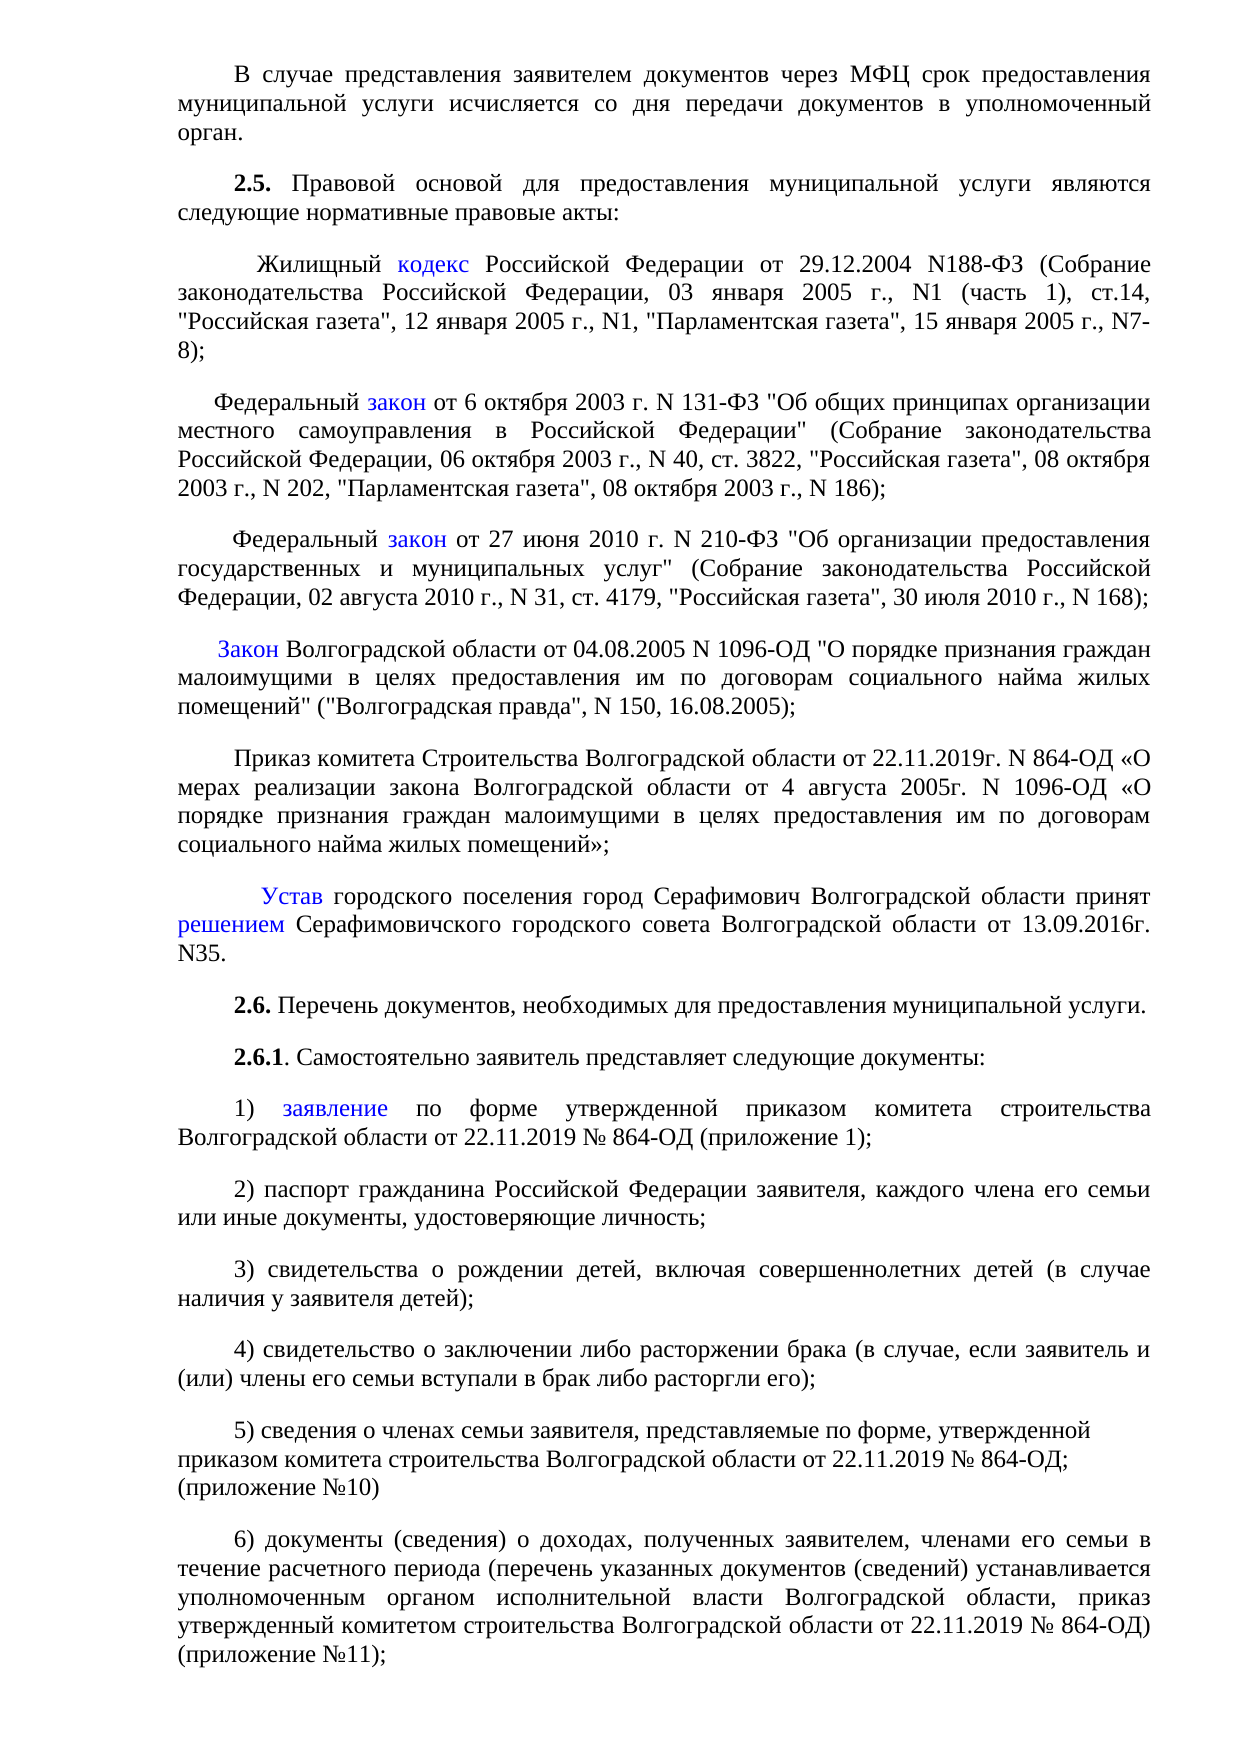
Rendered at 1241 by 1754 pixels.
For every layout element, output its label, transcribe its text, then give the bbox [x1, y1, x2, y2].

text 5) сведения о членах семьи заявителя, представляемые по форме, утвержденной [177, 1415, 1152, 1444]
text Жилищный кодекс Российской Федерации от 29.12.2004 N188-ФЗ (Собрание законодательства Российской Федерации, 03 января 2005 г., N1 (часть 1), ст.14, "Российская газета", 12 января 2005 г., N1, "Парламентская газета", 15 января 2005 г., N7-8); [177, 249, 1152, 364]
text 2.6. Перечень документов, необходимых для предоставления муниципальной услуги. [177, 990, 1152, 1019]
text В случае представления заявителем документов через МФЦ срок предоставления муниципальной услуги исчисляется со дня передачи документов в уполномоченный орган. [177, 59, 1152, 145]
text Устав городского поселения город Серафимович Волгоградской области принят решением Серафимовичского городского совета Волгоградской области от 13.09.2016г. N35. [177, 881, 1152, 967]
text Приказ комитета Строительства Волгоградской области от 22.11.2019г. N 864-ОД «О мерах реализации закона Волгоградской области от 4 августа 2005г. N 1096-ОД «О порядке признания граждан малоимущими в целях предоставления им по договорам социального найма жилых помещений»; [177, 743, 1152, 858]
text приказом комитета строительства Волгоградской области от 22.11.2019 № 864-ОД; (приложение №10) [177, 1444, 1152, 1501]
text Федеральный закон от 6 октября 2003 г. N 131-ФЗ "Об общих принципах организации местного самоуправления в Российской Федерации" (Собрание законодательства Российской Федерации, 06 октября 2003 г., N 40, ст. 3822, "Российская газета", 08 октября 2003 г., N 202, "Парламентская газета", 08 октября 2003 г., N 186); [177, 387, 1152, 502]
text 6) документы (сведения) о доходах, полученных заявителем, членами его семьи в течение расчетного периода (перечень указанных документов (сведений) устанавливается уполномоченным органом исполнительной власти Волгоградской области, приказ утвержденный комитетом строительства Волгоградской области от 22.11.2019 № 864-ОД) (приложение №11); [177, 1524, 1152, 1668]
text Закон Волгоградской области от 04.08.2005 N 1096-ОД "О порядке признания граждан малоимущими в целях предоставления им по договорам социального найма жилых помещений" ("Волгоградская правда", N 150, 16.08.2005); [177, 634, 1152, 720]
text 2.6.1. Самостоятельно заявитель представляет следующие документы: [177, 1042, 1152, 1070]
text 4) свидетельство о заключении либо расторжении брака (в случае, если заявитель и (или) члены его семьи вступали в брак либо расторгли его); [177, 1334, 1152, 1392]
text 2.5. Правовой основой для предоставления муниципальной услуги являются следующие нормативные правовые акты: [177, 168, 1152, 226]
text Федеральный закон от 27 июня 2010 г. N 210-ФЗ "Об организации предоставления государственных и муниципальных услуг" (Собрание законодательства Российской Федерации, 02 августа 2010 г., N 31, ст. 4179, "Российская газета", 30 июля 2010 г., N 168); [177, 524, 1152, 611]
text 3) свидетельства о рождении детей, включая совершеннолетних детей (в случае наличия у заявителя детей); [177, 1254, 1152, 1312]
text 2) паспорт гражданина Российской Федерации заявителя, каждого члена его семьи или иные документы, удостоверяющие личность; [177, 1174, 1152, 1231]
text 1) заявление по форме утвержденной приказом комитета строительства Волгоградской области от 22.11.2019 № 864-ОД (приложение 1); [177, 1093, 1152, 1151]
